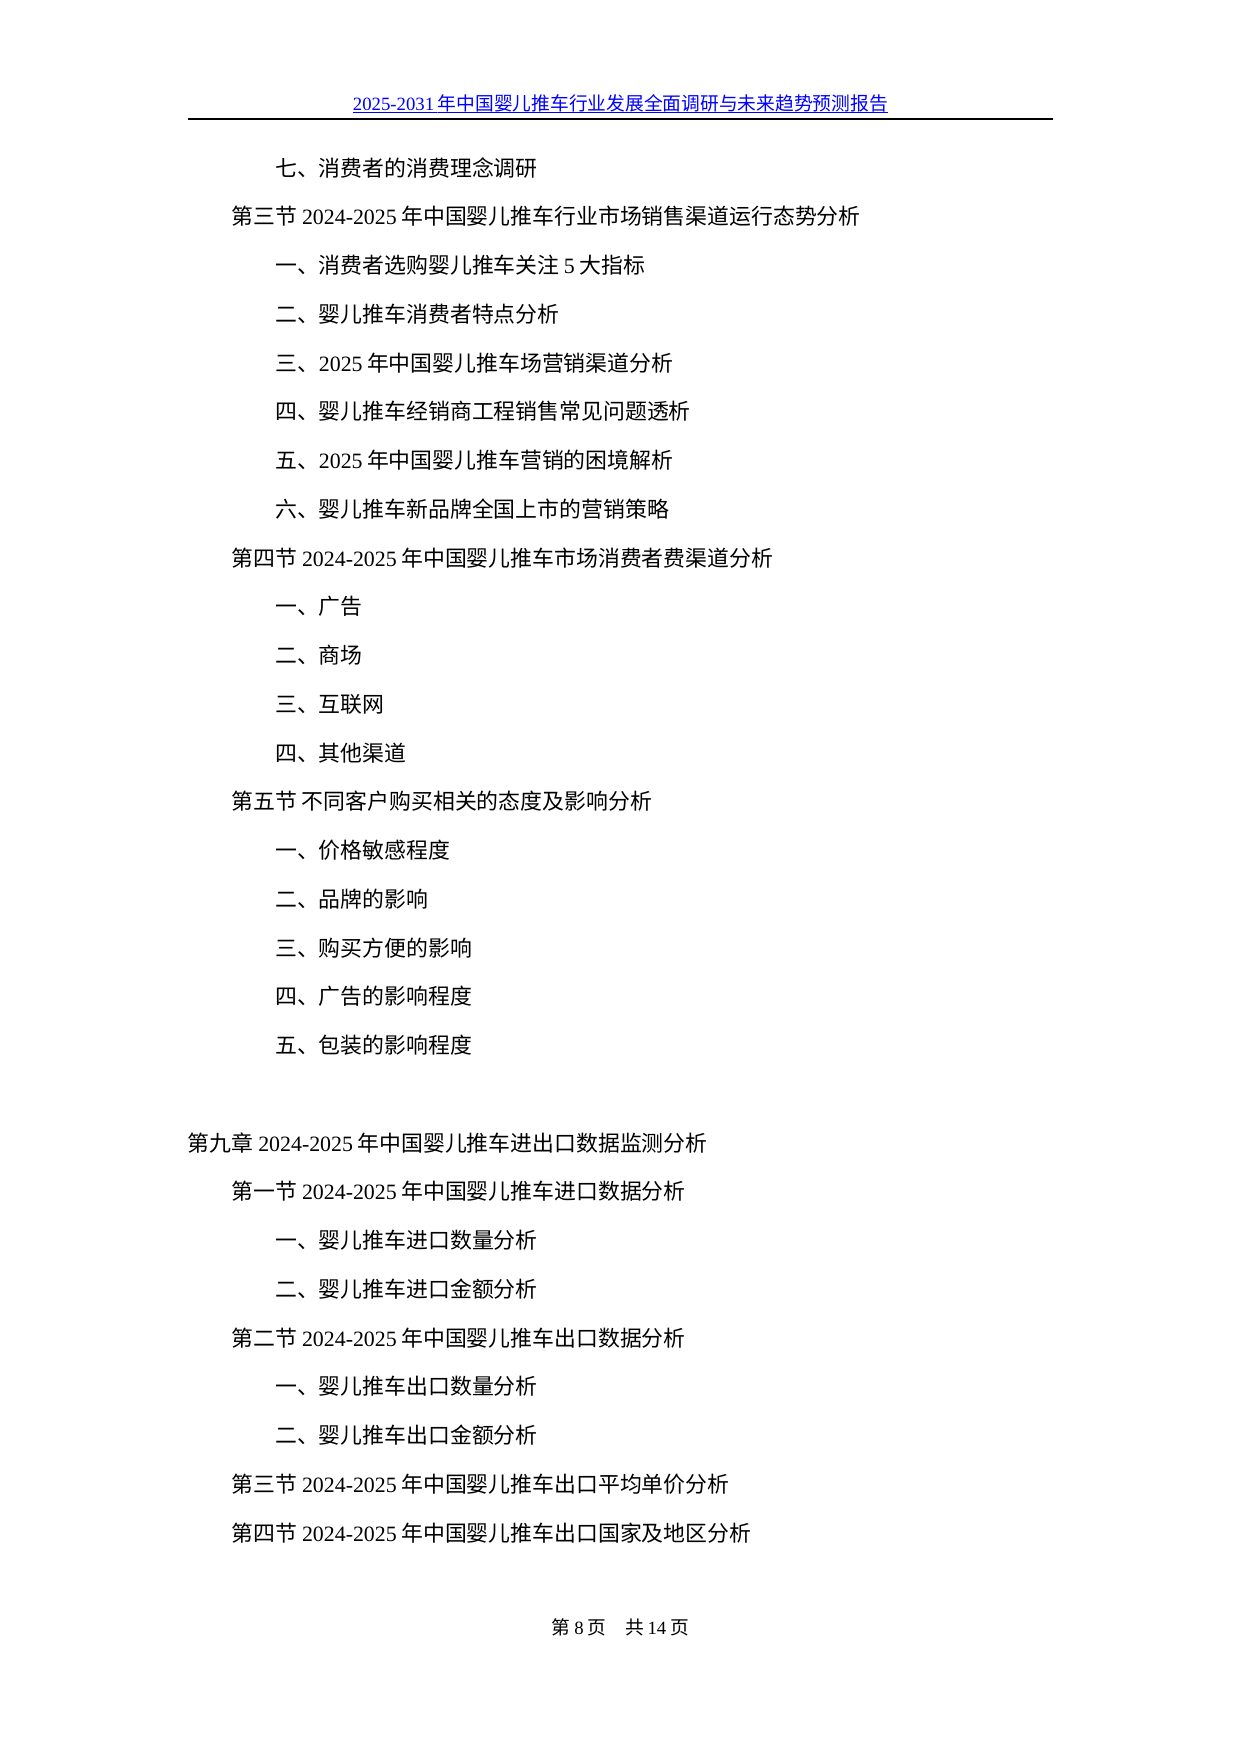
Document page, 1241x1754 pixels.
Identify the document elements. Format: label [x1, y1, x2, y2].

text [187, 150, 1053, 1548]
